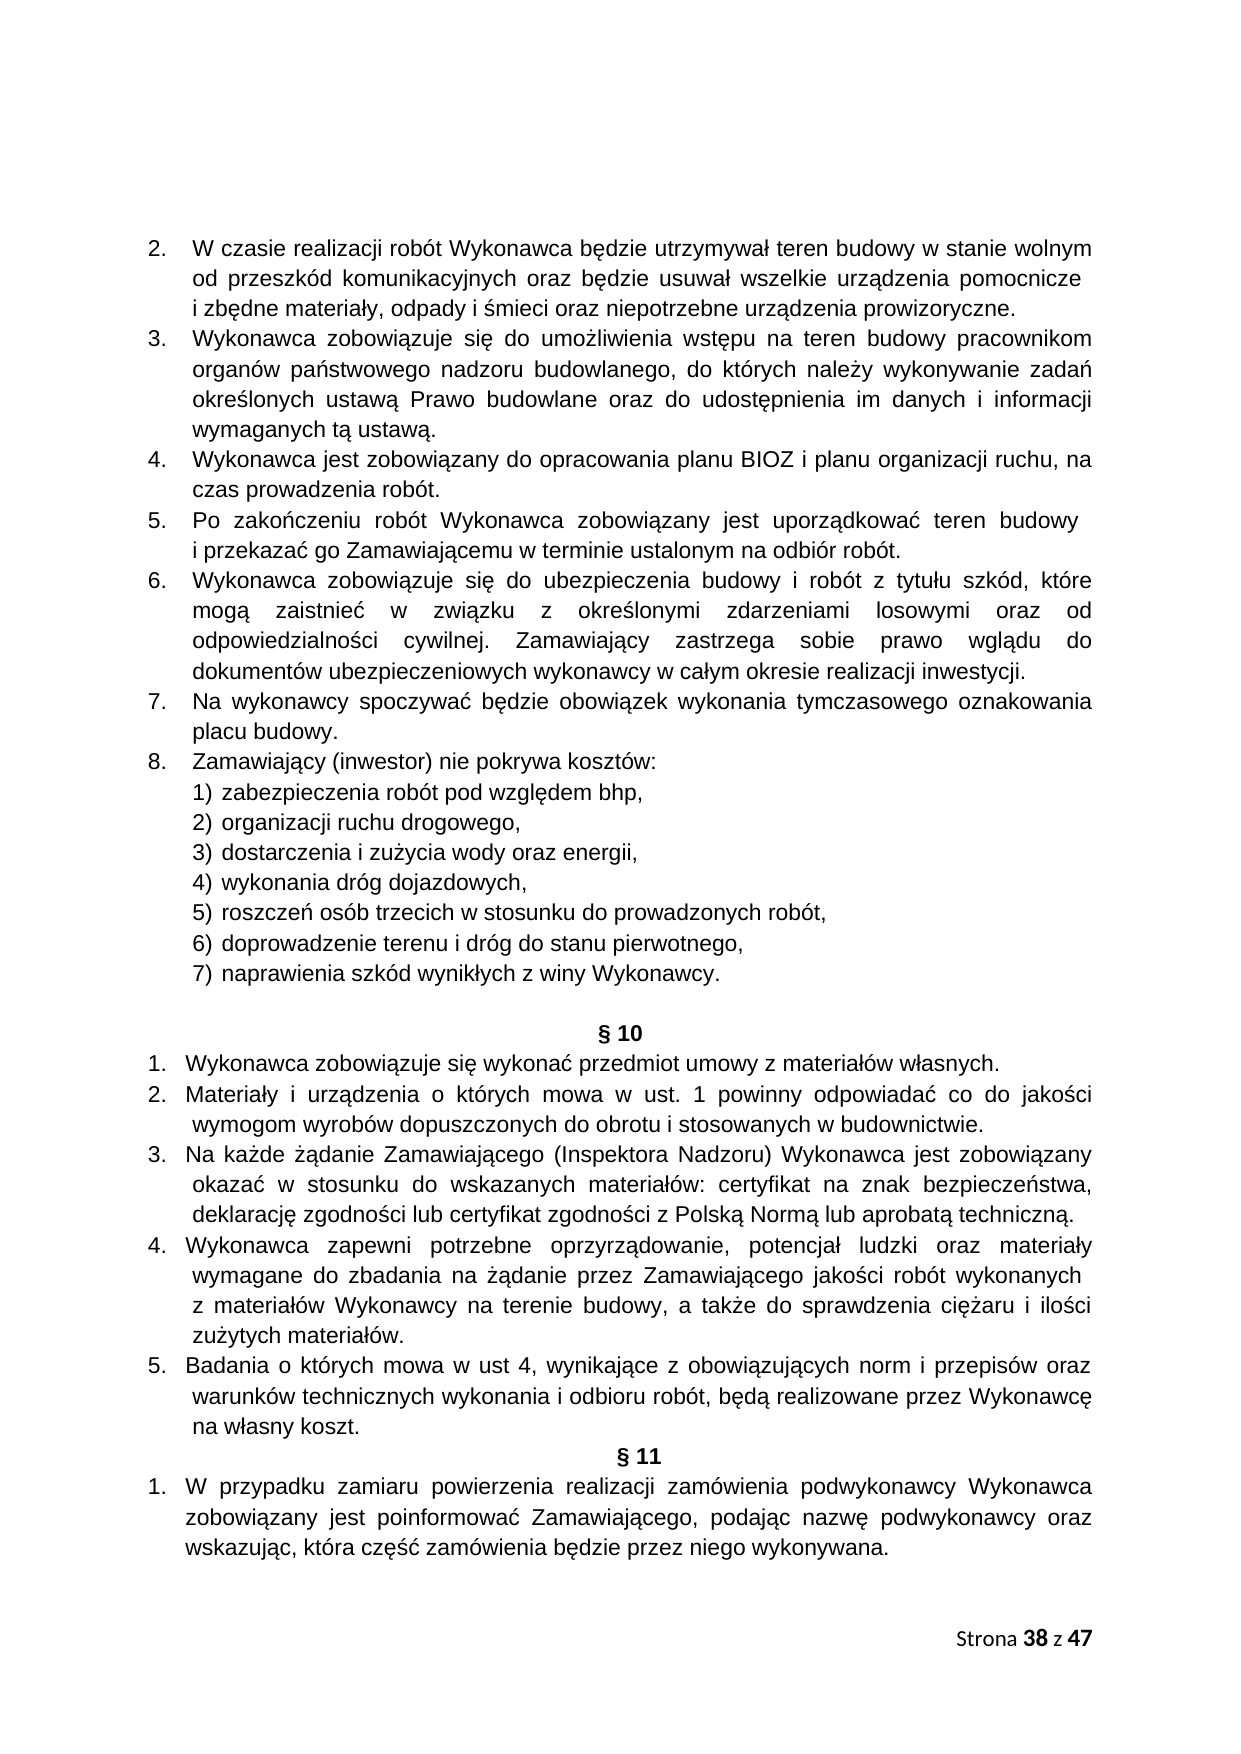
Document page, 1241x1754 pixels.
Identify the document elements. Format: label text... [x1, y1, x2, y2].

text § 10 [148, 1020, 1093, 1046]
list Wykonawca zobowiązuje się do ubezpieczenia budowy i robót z tytułu szkód, które mogą zaistnieć w związku z określonymi zdarzeniami losowymi oraz od odpowiedzialności cywilnej. Zamawiający zastrzega sobie prawo wglądu do dokumentów ubezpieczeniowych wykonawcy w całym okresie realizacji inwestycji. [148, 567, 1093, 684]
list Wykonawca jest zobowiązany do opracowania planu BIOZ i planu organizacji ruchu, na czas prowadzenia robót. [148, 446, 1093, 503]
list W czasie realizacji robót Wykonawca będzie utrzymywał teren budowy w stanie wolnym od przeszkód komunikacyjnych oraz będzie usuwał wszelkie urządzenia pomocnicze i zbędne materiały, odpady i śmieci oraz niepotrzebne urządzenia prowizoryczne. [148, 235, 1093, 321]
list naprawienia szkód wynikłych z winy Wykonawcy. [192, 960, 1093, 986]
text § 11 [185, 1443, 1093, 1469]
list Wykonawca zapewni potrzebne oprzyrządowanie, potencjał ludzki oraz materiały wymagane do zbadania na żądanie przez Zamawiającego jakości robót wykonanych z materiałów Wykonawcy na terenie budowy, a także do sprawdzenia ciężaru i ilości zużytych materiałów. [148, 1232, 1093, 1348]
list Na wykonawcy spoczywać będzie obowiązek wykonania tymczasowego oznakowania placu budowy. [148, 688, 1093, 744]
list Po zakończeniu robót Wykonawca zobowiązany jest uporządkować teren budowy i przekazać go Zamawiającemu w terminie ustalonym na odbiór robót. [148, 507, 1093, 563]
list organizacji ruchu drogowego, [192, 809, 1093, 835]
list Wykonawca zobowiązuje się do umożliwienia wstępu na teren budowy pracownikom organów państwowego nadzoru budowlanego, do których należy wykonywanie zadań określonych ustawą Prawo budowlane oraz do udostępnienia im danych i informacji wymaganych tą ustawą. [148, 325, 1093, 442]
list roszczeń osób trzecich w stosunku do prowadzonych robót, [192, 899, 1093, 926]
list W przypadku zamiaru powierzenia realizacji zamówienia podwykonawcy Wykonawca zobowiązany jest poinformować Zamawiającego, podając nazwę podwykonawcy oraz wskazując, która część zamówienia będzie przez niego wykonywana. [148, 1473, 1093, 1560]
list doprowadzenie terenu i dróg do stanu pierwotnego, [192, 929, 1093, 956]
list dostarczenia i zużycia wody oraz energii, [192, 839, 1093, 865]
list zabezpieczenia robót pod względem bhp, [192, 778, 1093, 805]
list Materiały i urządzenia o których mowa w ust. 1 powinny odpowiadać co do jakości wymogom wyrobów dopuszczonych do obrotu i stosowanych w budownictwie. [148, 1081, 1093, 1137]
list wykonania dróg dojazdowych, [192, 869, 1093, 895]
list Badania o których mowa w ust 4, wynikające z obowiązujących norm i przepisów oraz warunków technicznych wykonania i odbioru robót, będą realizowane przez Wykonawcę na własny koszt. [148, 1352, 1093, 1439]
list Wykonawca zobowiązuje się wykonać przedmiot umowy z materiałów własnych. [148, 1050, 1093, 1077]
list Na każde żądanie Zamawiającego (Inspektora Nadzoru) Wykonawca jest zobowiązany okazać w stosunku do wskazanych materiałów: certyfikat na znak bezpieczeństwa, deklarację zgodności lub certyfikat zgodności z Polską Normą lub aprobatą techniczną. [148, 1141, 1093, 1228]
list Zamawiający (inwestor) nie pokrywa kosztów: [148, 748, 1093, 774]
